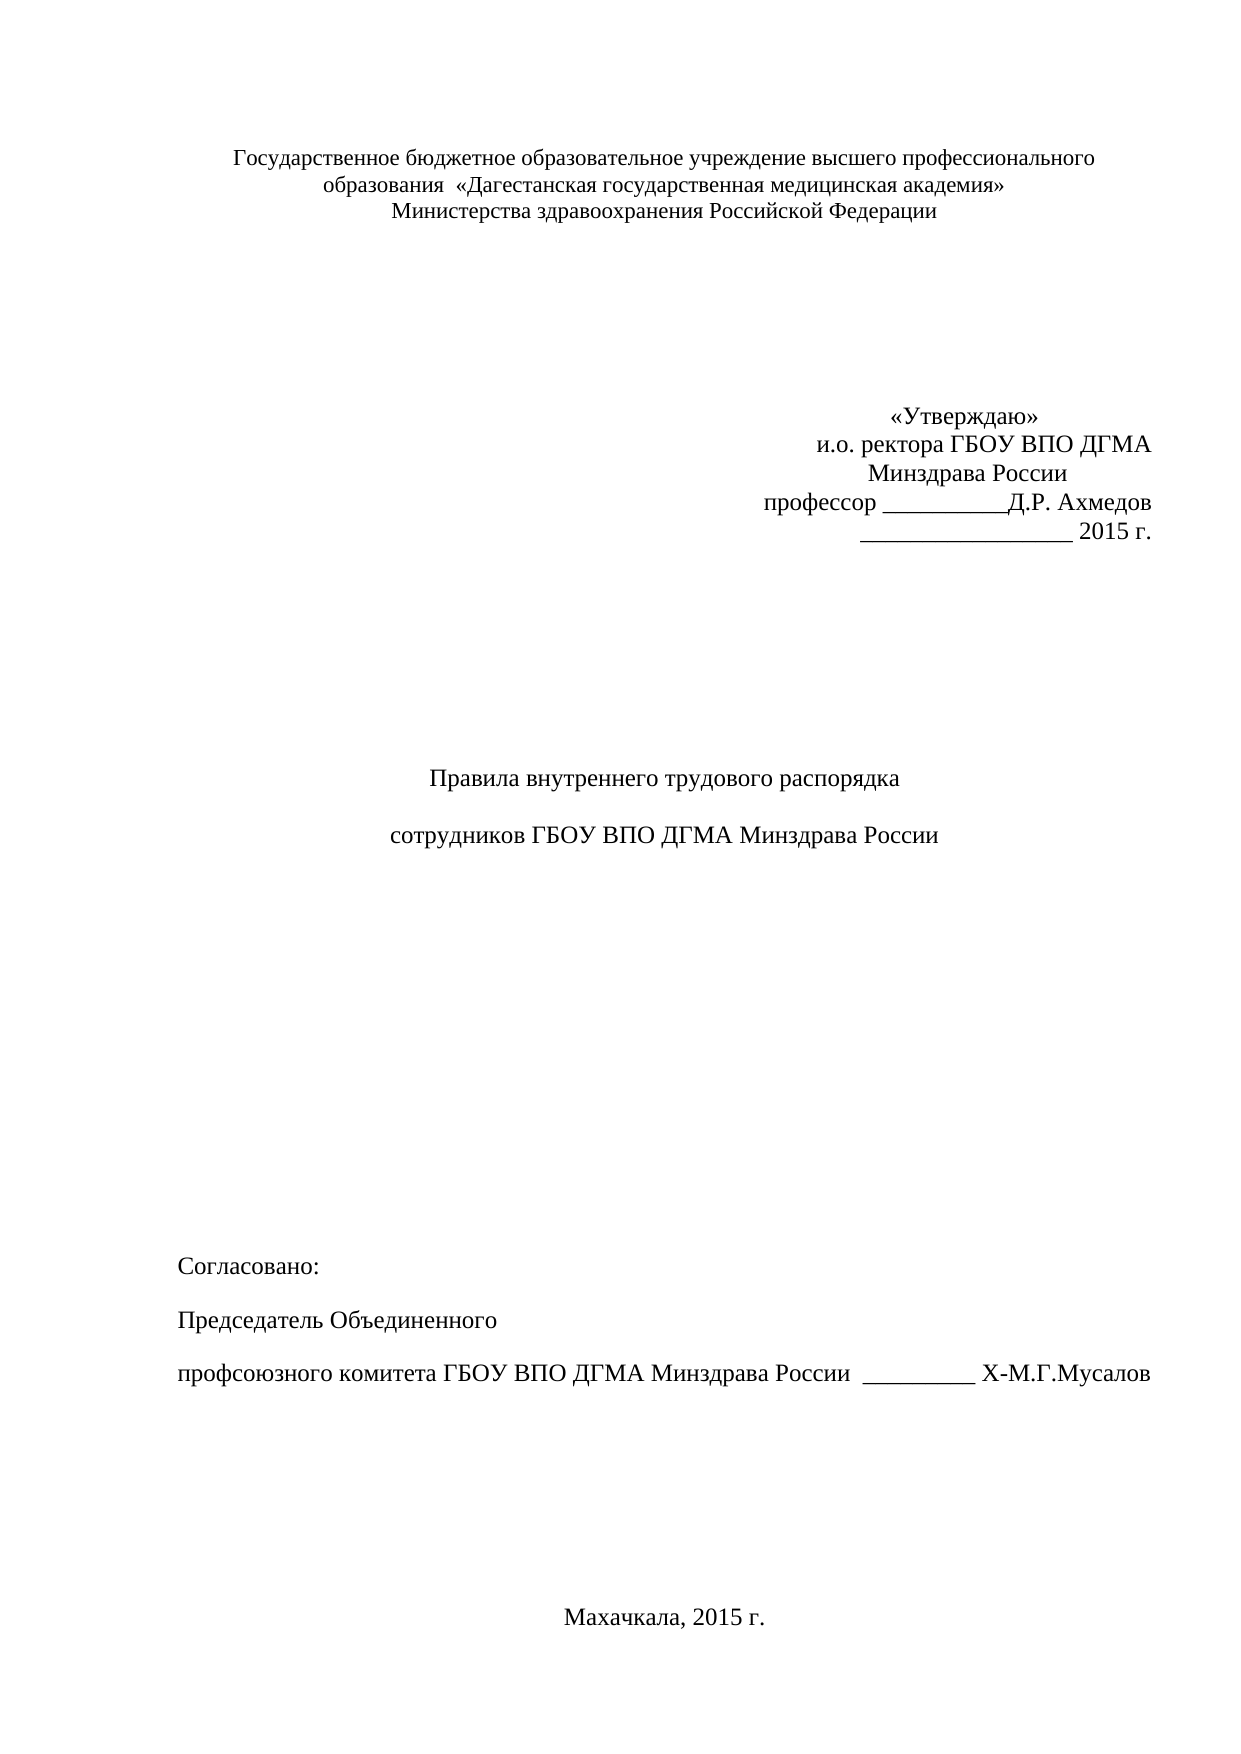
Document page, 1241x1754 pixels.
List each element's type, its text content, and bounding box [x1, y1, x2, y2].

text Министерства здравоохранения Российской Федерации [177, 197, 1152, 223]
text Государственное бюджетное образовательное учреждение высшего профессионального образования «Дагестанская государственная медицинская академия» [177, 144, 1152, 197]
text Правила внутреннего трудового распорядка [177, 763, 1152, 792]
text «Утверждаю» [177, 401, 1152, 429]
text и.о. ректора ГБОУ ВПО ДГМА [177, 429, 1152, 458]
text _________________ . [177, 516, 1152, 544]
text Минздрава России [177, 458, 1152, 487]
text Согласовано: [177, 1251, 1152, 1279]
text сотрудников ГБОУ ВПО ДГМА Минздрава России [177, 820, 1152, 849]
text Председатель Объединенного [177, 1305, 1152, 1333]
text профсоюзного комитета ГБОУ ВПО ДГМА Минздрава России _________ Х-М.Г.Мусалов [177, 1358, 1152, 1387]
text Махачкала, 2015 г. [177, 1602, 1152, 1631]
text профессор __________Д.Р. Ахмедов [177, 487, 1152, 516]
